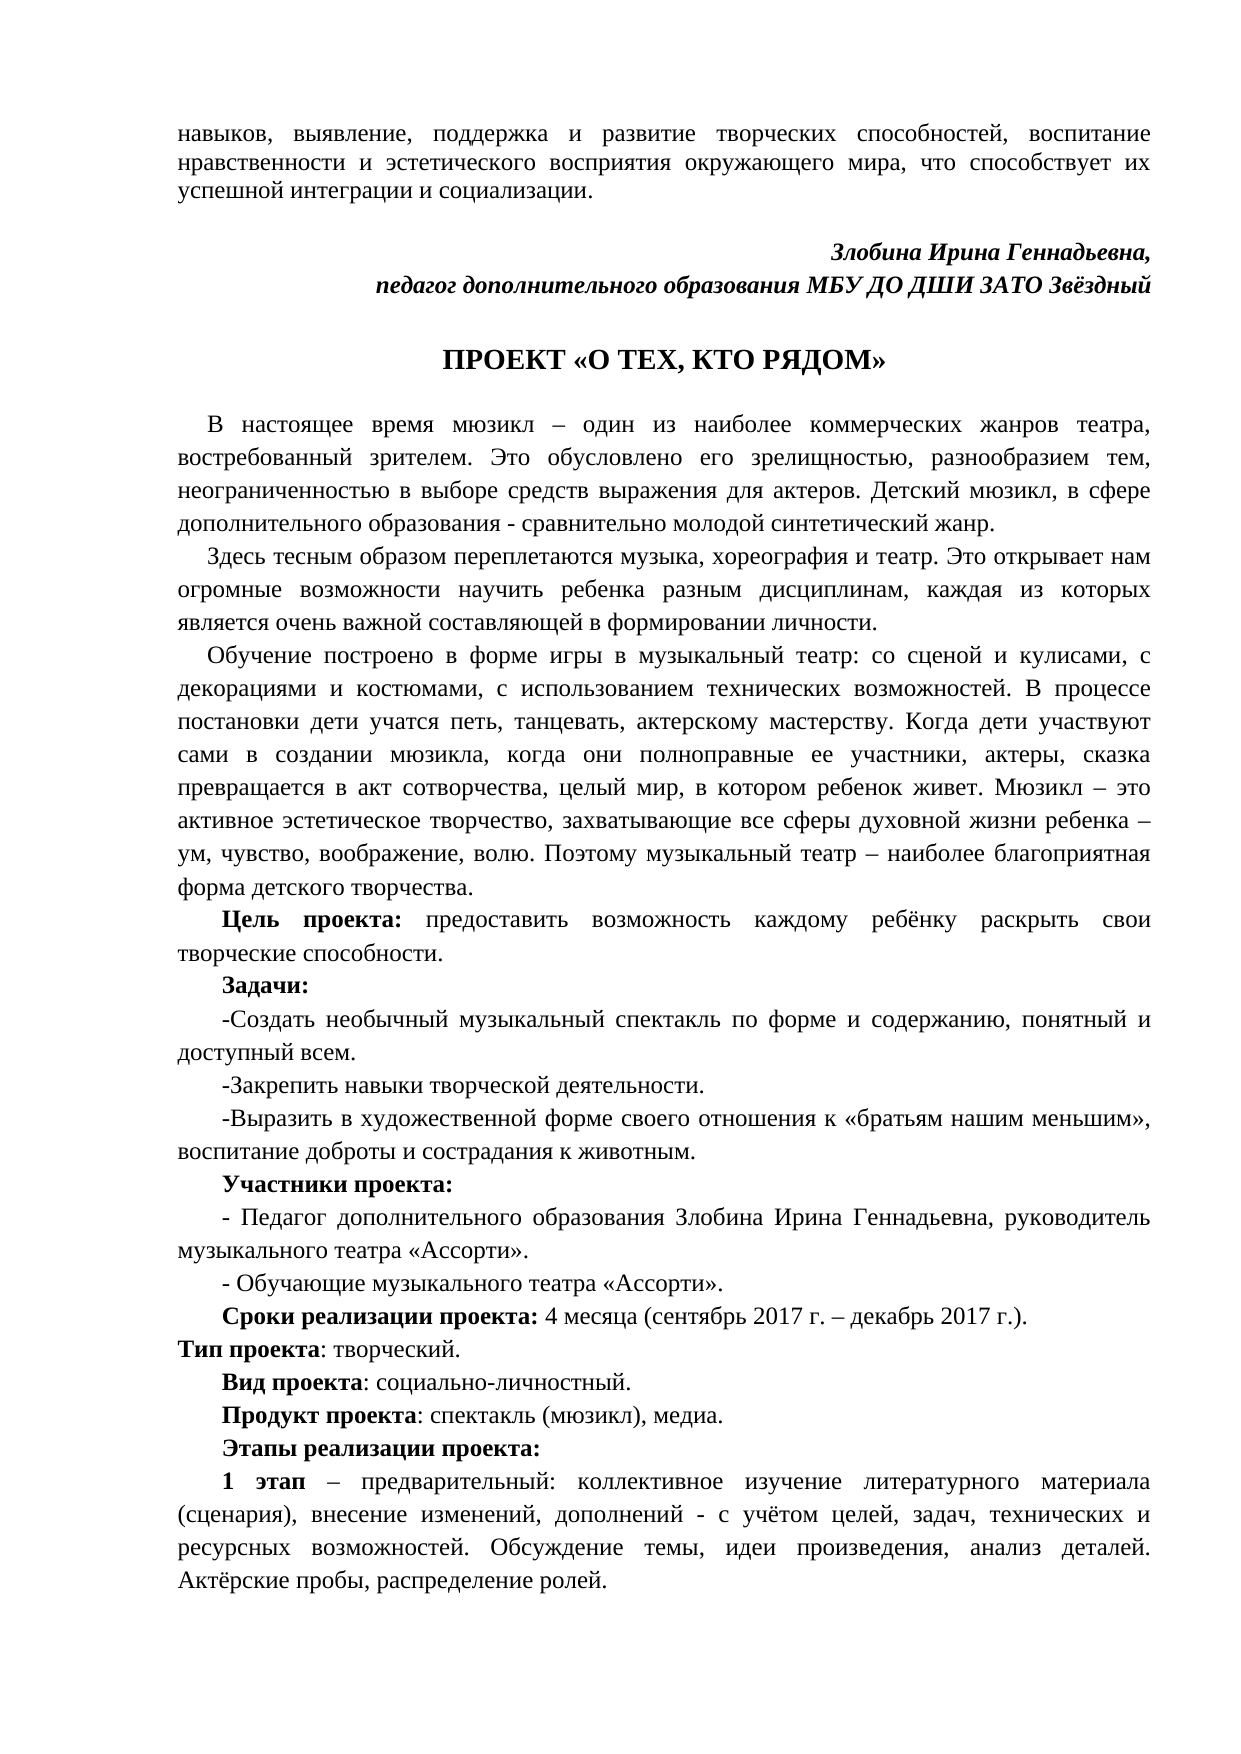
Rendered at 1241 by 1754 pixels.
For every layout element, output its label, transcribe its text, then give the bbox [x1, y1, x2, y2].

text Цель проекта: предоставить возможность каждому ребёнку раскрыть свои творческие способности. [177, 904, 1152, 966]
text В настоящее время мюзикл – один из наиболее коммерческих жанров театра, востребованный зрителем. Это обусловлено его зрелищностью, разнообразием тем, неограниченностью в выборе средств выражения для актеров. Детский мюзикл, в сфере дополнительного образования - сравнительно молодой синтетический жанр. [177, 409, 1152, 537]
text ПРОЕКТ «О ТЕХ, КТО РЯДОМ» [177, 342, 1152, 376]
text Тип проекта: творческий. [177, 1334, 1152, 1363]
text Задачи: [177, 971, 1152, 999]
text -Закрепить навыки творческой деятельности. [177, 1070, 1152, 1098]
text 1 этап – предварительный: коллективное изучение литературного материала (сценария), внесение изменений, дополнений - с учётом целей, задач, технических и ресурсных возможностей. Обсуждение темы, идеи произведения, анализ деталей. Актёрские пробы, распределение ролей. [177, 1466, 1152, 1594]
text - Педагог дополнительного образования Злобина Ирина Геннадьевна, руководитель музыкального театра «Ассорти». [177, 1202, 1152, 1263]
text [177, 118, 1152, 204]
text Участники проекта: [177, 1169, 1152, 1197]
text - Обучающие музыкального театра «Ассорти». [177, 1268, 1152, 1297]
text Продукт проекта: спектакль (мюзикл), медиа. [177, 1400, 1152, 1429]
text Этапы реализации проекта: [177, 1433, 1152, 1462]
text Сроки реализации проекта: 4 месяца (сентябрь 2017 г. – декабрь 2017 г.). [177, 1301, 1152, 1329]
text педагог дополнительного образования МБУ ДО ДШИ ЗАТО Звёздный [177, 270, 1152, 299]
text Злобина Ирина Геннадьевна, [177, 237, 1152, 266]
text -Выразить в художественной форме своего отношения к «братьям нашим меньшим», воспитание доброты и сострадания к животным. [177, 1103, 1152, 1164]
text Здесь тесным образом переплетаются музыка, хореография и театр. Это открывает нам огромные возможности научить ребенка разным дисциплинам, каждая из которых является очень важной составляющей в формировании личности. [177, 541, 1152, 636]
text -Создать необычный музыкальный спектакль по форме и содержанию, понятный и доступный всем. [177, 1004, 1152, 1065]
text Вид проекта: социально-личностный. [177, 1367, 1152, 1396]
text Обучение построено в форме игры в музыкальный театр: со сценой и кулисами, с декорациями и костюмами, с использованием технических возможностей. В процессе постановки дети учатся петь, танцевать, актерскому мастерству. Когда дети участвуют сами в создании мюзикла, когда они полноправные ее участники, актеры, сказка превращается в акт сотворчества, целый мир, в котором ребенок живет. Мюзикл – это активное эстетическое творчество, захватывающие все сферы духовной жизни ребенка – ум, чувство, воображение, волю. Поэтому музыкальный театр – наиболее благоприятная форма детского творчества. [177, 640, 1152, 900]
